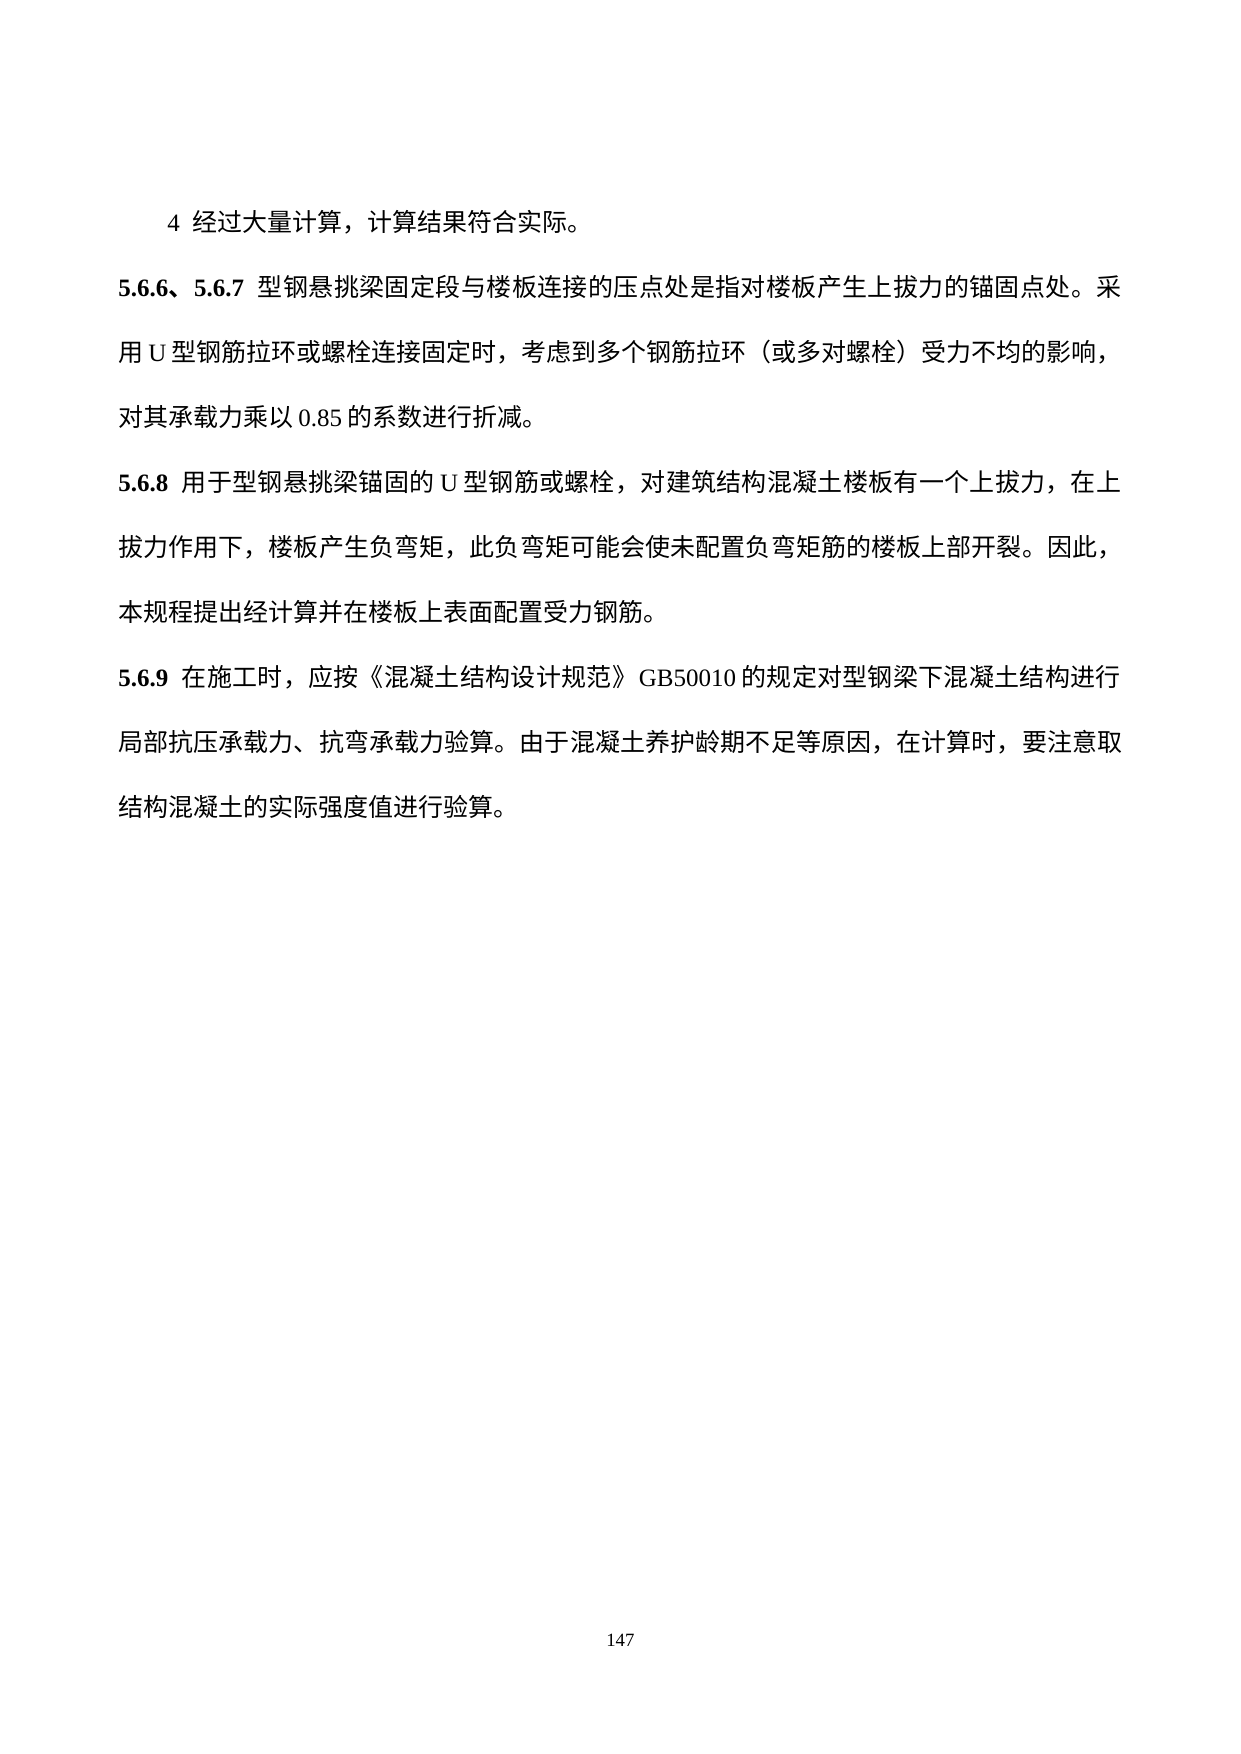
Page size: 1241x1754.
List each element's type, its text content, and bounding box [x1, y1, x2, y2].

text 5.6.8 用于型钢悬挑梁锚固的U型钢筋或螺栓，对建筑结构混凝土楼板有一个上拔力，在上拔力作用下，楼板产生负弯矩，此负弯矩可能会使未配置负弯矩筋的楼板上部开裂。因此，本规程提出经计算并在楼板上表面配置受力钢筋。 [118, 448, 1122, 643]
text 5.6.9 在施工时，应按《混凝土结构设计规范》GB50010的规定对型钢梁下混凝土结构进行局部抗压承载力、抗弯承载力验算。由于混凝土养护龄期不足等原因，在计算时，要注意取结构混凝土的实际强度值进行验算。 [118, 643, 1122, 838]
text 5.6.6、5.6.7 型钢悬挑梁固定段与楼板连接的压点处是指对楼板产生上拔力的锚固点处。采用U型钢筋拉环或螺栓连接固定时，考虑到多个钢筋拉环（或多对螺栓）受力不均的影响，对其承载力乘以0.85的系数进行折减。 [118, 253, 1122, 448]
text 4 经过大量计算，计算结果符合实际。 [118, 188, 1122, 253]
